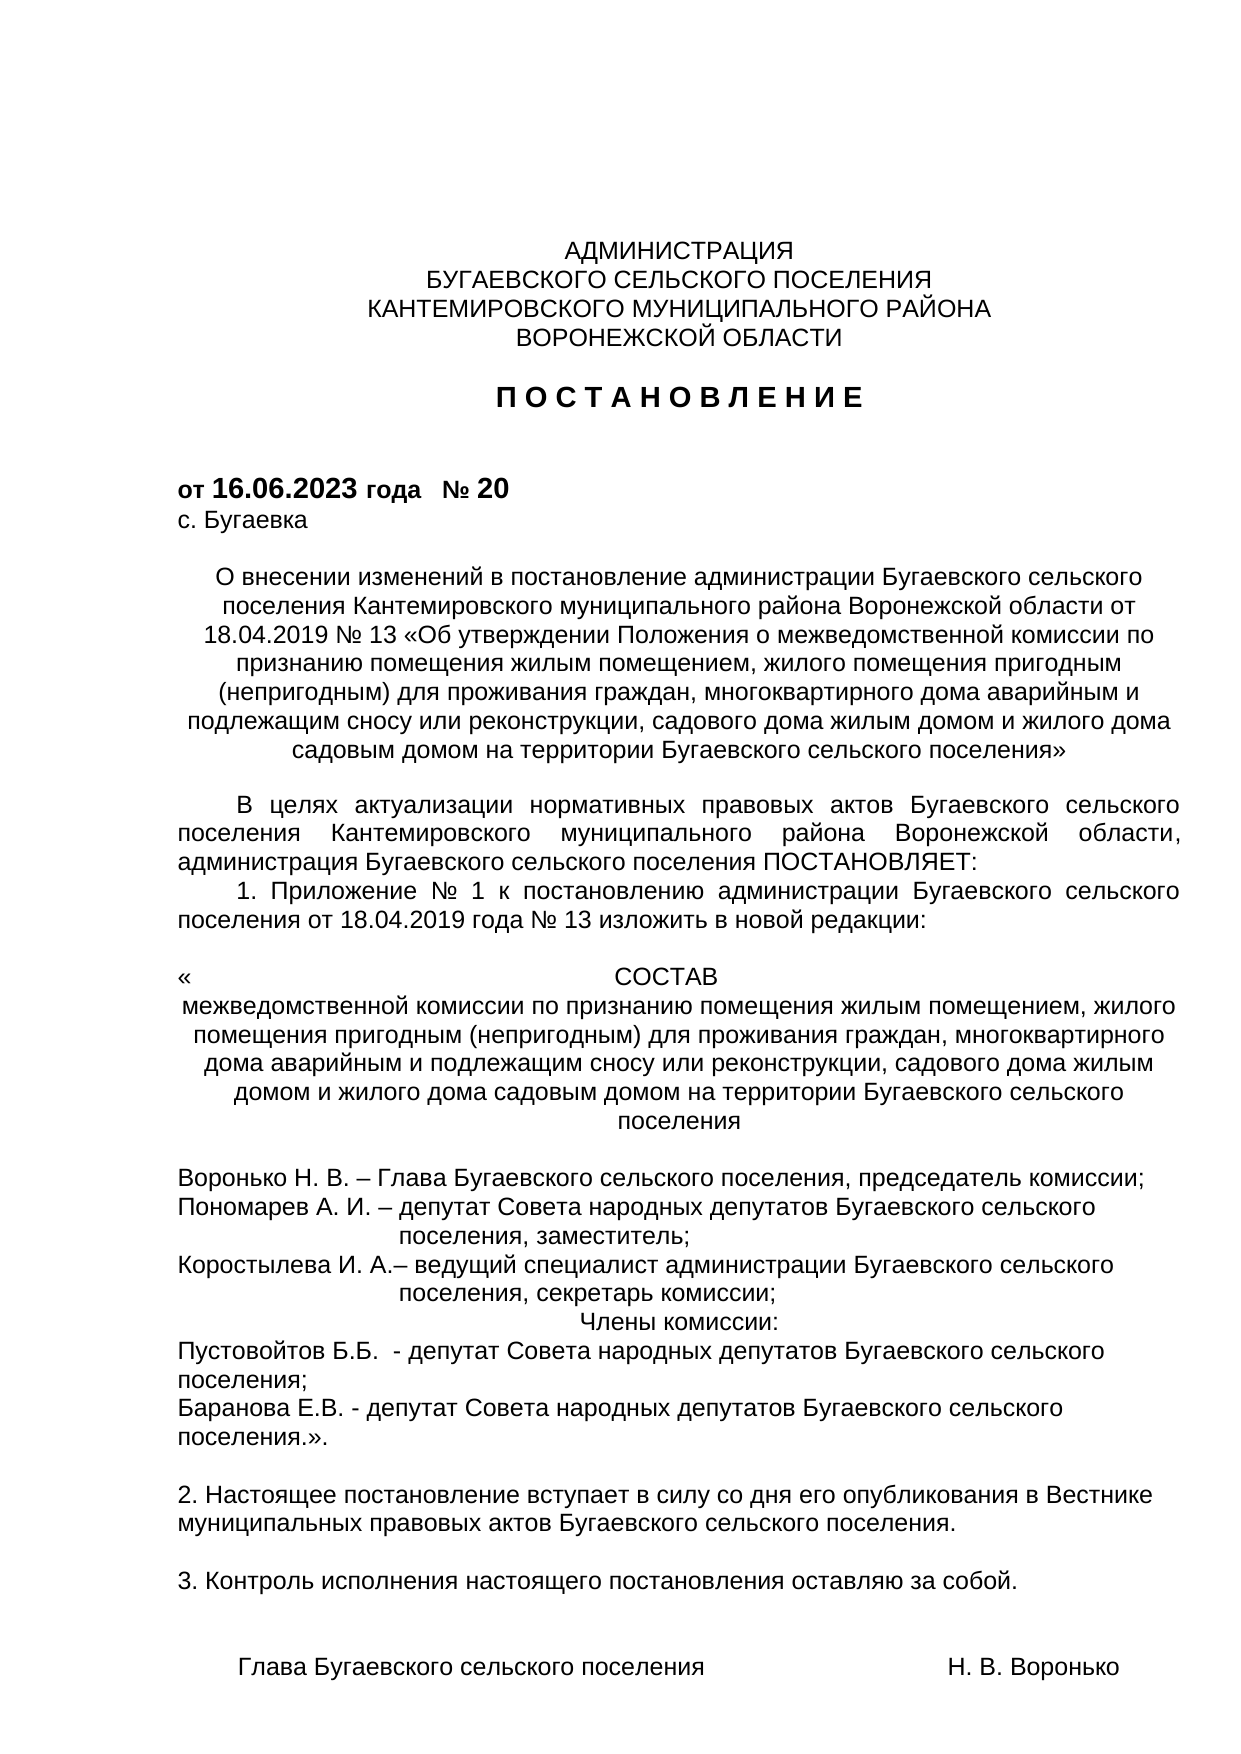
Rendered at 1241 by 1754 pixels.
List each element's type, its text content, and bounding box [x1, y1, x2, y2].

text КАНТЕМИРОВСКОГО МУНИЦИПАЛЬНОГО РАЙОНА [177, 294, 1181, 322]
text Глава Бугаевского сельского поселения Н. В. Воронько [177, 1652, 1181, 1681]
text 2. Настоящее постановление вступает в силу со дня его опубликования в Вестнике муниципальных правовых актов Бугаевского сельского поселения. [177, 1480, 1181, 1537]
text О внесении изменений в постановление администрации Бугаевского сельского поселения Кантемировского муниципального района Воронежской области от 18.04.2019 № 13 «Об утверждении Положения о межведомственной комиссии по признанию помещения жилым помещением, жилого помещения пригодным (непригодным) для проживания граждан, многоквартирного дома аварийным и подлежащим сносу или реконструкции, садового дома жилым домом и жилого дома садовым домом на территории Бугаевского сельского поселения» [177, 562, 1181, 763]
text от 16.06.2023 года № 20 [177, 471, 591, 504]
text межведомственной комиссии по признанию помещения жилым помещением, жилого помещения пригодным (непригодным) для проживания граждан, многоквартирного дома аварийным и подлежащим сносу или реконструкции, садового дома жилым домом и жилого дома садовым домом на территории Бугаевского сельского поселения [177, 991, 1181, 1135]
text 1. Приложение № 1 к постановлению администрации Бугаевского сельского поселения от 18.04.2019 года № 13 изложить в новой редакции: [177, 876, 1181, 933]
text Члены комиссии: [177, 1307, 1181, 1336]
text Баранова Е.В. - депутат Совета народных депутатов Бугаевского сельского поселения.». [177, 1393, 1181, 1451]
text Воронько Н. В. – Глава Бугаевского сельского поселения, председатель комиссии; [177, 1163, 1181, 1192]
text 3. Контроль исполнения настоящего постановления оставляю за собой. [177, 1566, 1181, 1595]
text с. Бугаевка [177, 504, 591, 533]
text В целях актуализации нормативных правовых актов Бугаевского сельского поселения Кантемировского муниципального района Воронежской области, администрация Бугаевского сельского поселения ПОСТАНОВЛЯЕТ: [177, 790, 1181, 876]
text Пустовойтов Б.Б. - депутат Совета народных депутатов Бугаевского сельского поселения; [177, 1336, 1181, 1393]
text « СОСТАВ [177, 962, 1181, 991]
text Пономарев А. И. – депутат Совета народных депутатов Бугаевского сельского поселения, заместитель; [177, 1192, 1181, 1250]
text АДМИНИСТРАЦИЯ [177, 236, 1181, 265]
text ВОРОНЕЖСКОЙ ОБЛАСТИ [177, 322, 1181, 351]
text Коростылева И. А.– ведущий специалист администрации Бугаевского сельского поселения, секретарь комиссии; [177, 1250, 1181, 1307]
text БУГАЕВСКОГО СЕЛЬСКОГО ПОСЕЛЕНИЯ [177, 265, 1181, 294]
text П О С Т А Н О В Л Е Н И Е [177, 380, 1181, 413]
